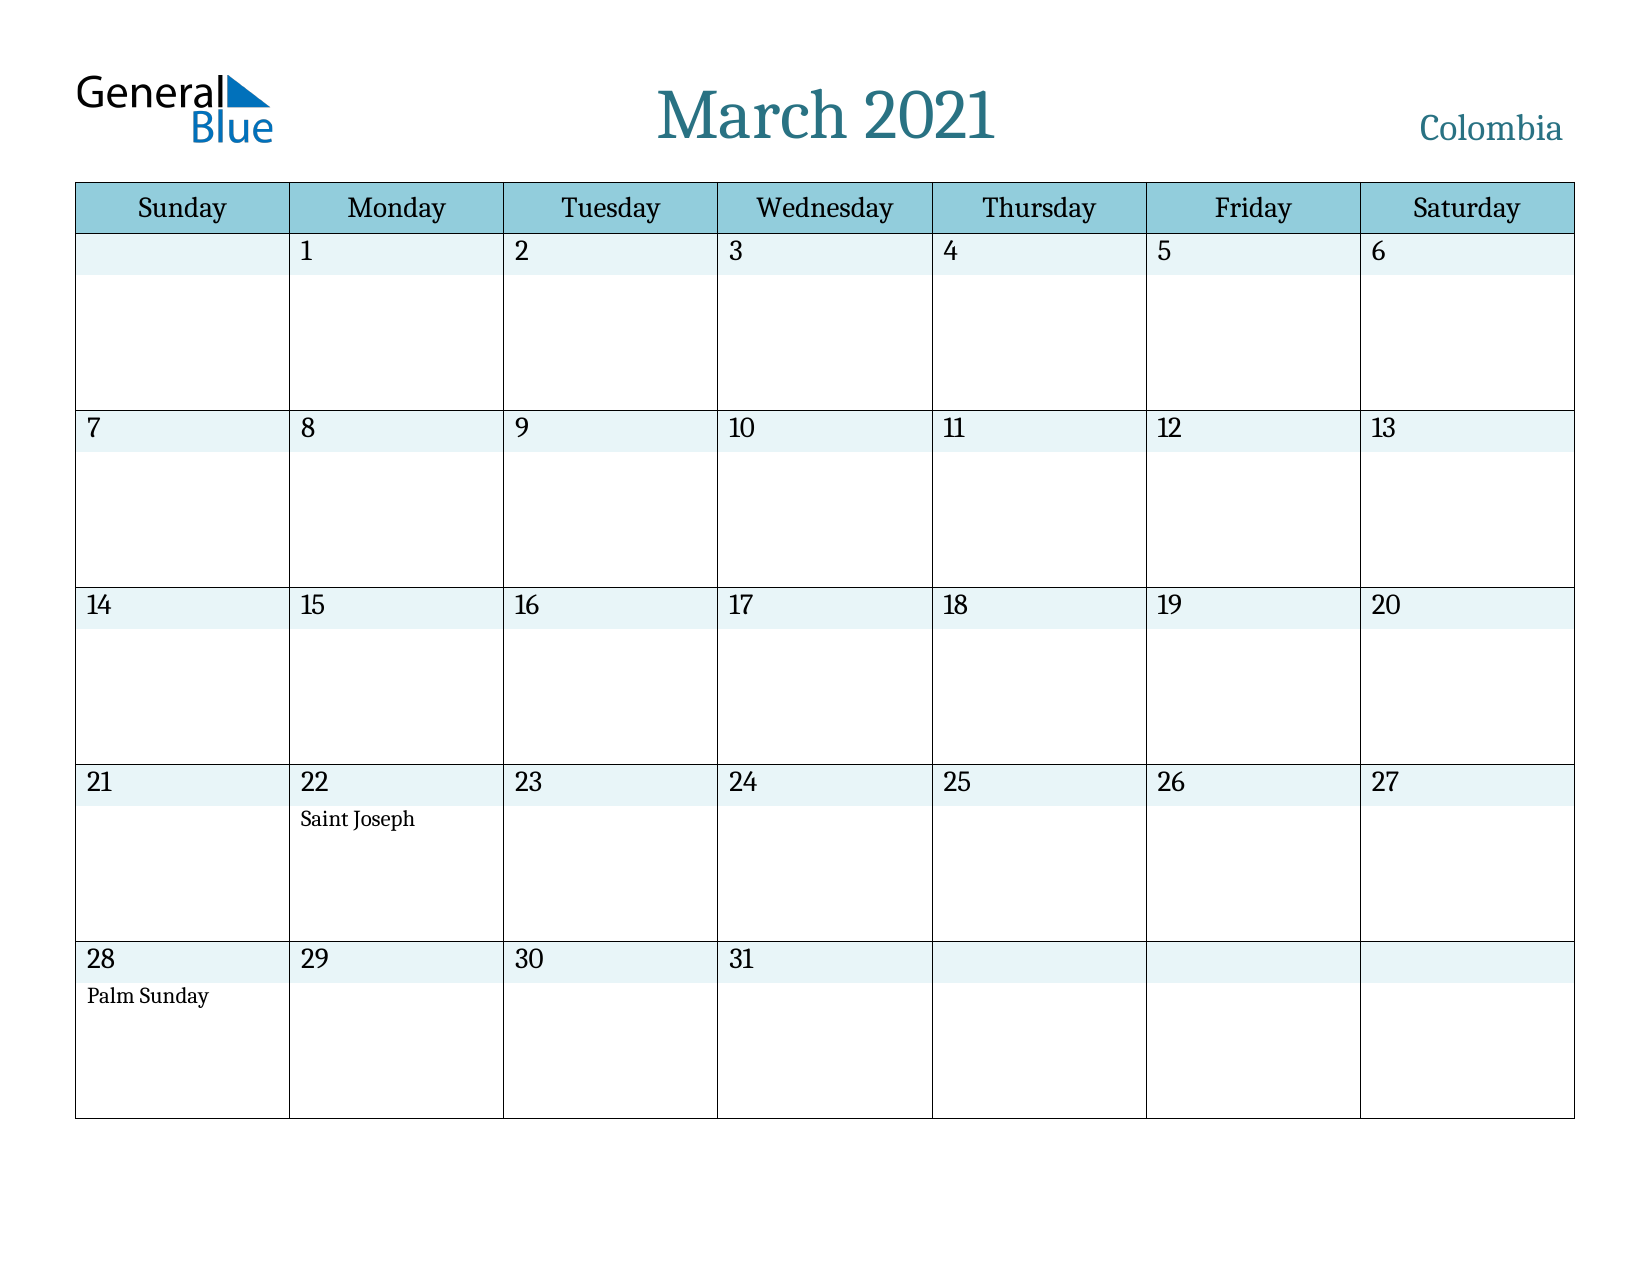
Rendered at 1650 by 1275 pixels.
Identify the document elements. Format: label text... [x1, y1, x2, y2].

table_cell [76, 806, 289, 941]
table_cell Saint Joseph [290, 806, 503, 941]
table_cell [290, 629, 503, 764]
table_header [76, 75, 503, 182]
table_cell 27 [1361, 765, 1574, 806]
table_cell 2 [504, 234, 717, 275]
table_cell [1361, 983, 1574, 1118]
table_cell [1361, 275, 1574, 410]
table_cell [504, 629, 717, 764]
table_cell [1147, 806, 1360, 941]
table_cell [718, 275, 932, 410]
table_cell [718, 983, 932, 1118]
table_cell [290, 983, 503, 1118]
table_cell Friday [1147, 183, 1360, 233]
table_cell [1147, 983, 1360, 1118]
table_cell 31 [718, 942, 932, 983]
table_cell [1361, 942, 1574, 983]
table_cell 10 [718, 411, 932, 452]
table_cell [1361, 452, 1574, 587]
table_cell 4 [933, 234, 1146, 275]
table_cell 11 [933, 411, 1146, 452]
table_cell 23 [504, 765, 717, 806]
table_cell [290, 275, 503, 410]
table_cell [933, 983, 1146, 1118]
table_cell 15 [290, 588, 503, 629]
table_cell [933, 452, 1146, 587]
table_cell [76, 275, 289, 410]
table_cell [504, 983, 717, 1118]
table_cell 20 [1361, 588, 1574, 629]
table_cell 12 [1147, 411, 1360, 452]
table_cell [718, 629, 932, 764]
table_cell 13 [1361, 411, 1574, 452]
table_cell [933, 942, 1146, 983]
table_cell Tuesday [504, 183, 717, 233]
table_cell Wednesday [718, 183, 932, 233]
table_cell [76, 452, 289, 587]
table_cell Palm Sunday [76, 983, 289, 1118]
table_cell 26 [1147, 765, 1360, 806]
table_cell 22 [290, 765, 503, 806]
table_cell 14 [76, 588, 289, 629]
table_cell [1147, 452, 1360, 587]
table_cell [504, 452, 717, 587]
table_cell 19 [1147, 588, 1360, 629]
table_cell [1361, 629, 1574, 764]
table_cell 6 [1361, 234, 1574, 275]
table_cell Monday [290, 183, 503, 233]
table_cell 16 [504, 588, 717, 629]
table_cell [1147, 942, 1360, 983]
table_cell 3 [718, 234, 932, 275]
table_cell 17 [718, 588, 932, 629]
table_cell 21 [76, 765, 289, 806]
table_cell Thursday [933, 183, 1146, 233]
table_cell 5 [1147, 234, 1360, 275]
table_cell [290, 452, 503, 587]
table_cell [1147, 275, 1360, 410]
table_cell [76, 629, 289, 764]
table_cell [718, 452, 932, 587]
table_cell 28 [76, 942, 289, 983]
table_cell [933, 629, 1146, 764]
table_cell Saturday [1361, 183, 1574, 233]
table_cell 8 [290, 411, 503, 452]
table_cell [504, 806, 717, 941]
table_cell Sunday [76, 183, 289, 233]
table_cell [1147, 629, 1360, 764]
table_cell 24 [718, 765, 932, 806]
table_cell 29 [290, 942, 503, 983]
table_cell 30 [504, 942, 717, 983]
table_cell [1361, 806, 1574, 941]
table_cell [933, 806, 1146, 941]
table_cell 1 [290, 234, 503, 275]
picture [77, 75, 273, 143]
table_header Colombia [1146, 75, 1574, 182]
table_cell 18 [933, 588, 1146, 629]
table_cell 9 [504, 411, 717, 452]
table_cell 7 [76, 411, 289, 452]
table_cell [718, 806, 932, 941]
table_cell [933, 275, 1146, 410]
table_cell [504, 275, 717, 410]
table_cell 25 [933, 765, 1146, 806]
table_cell [76, 234, 289, 275]
table_header March 2021 [504, 75, 1146, 182]
